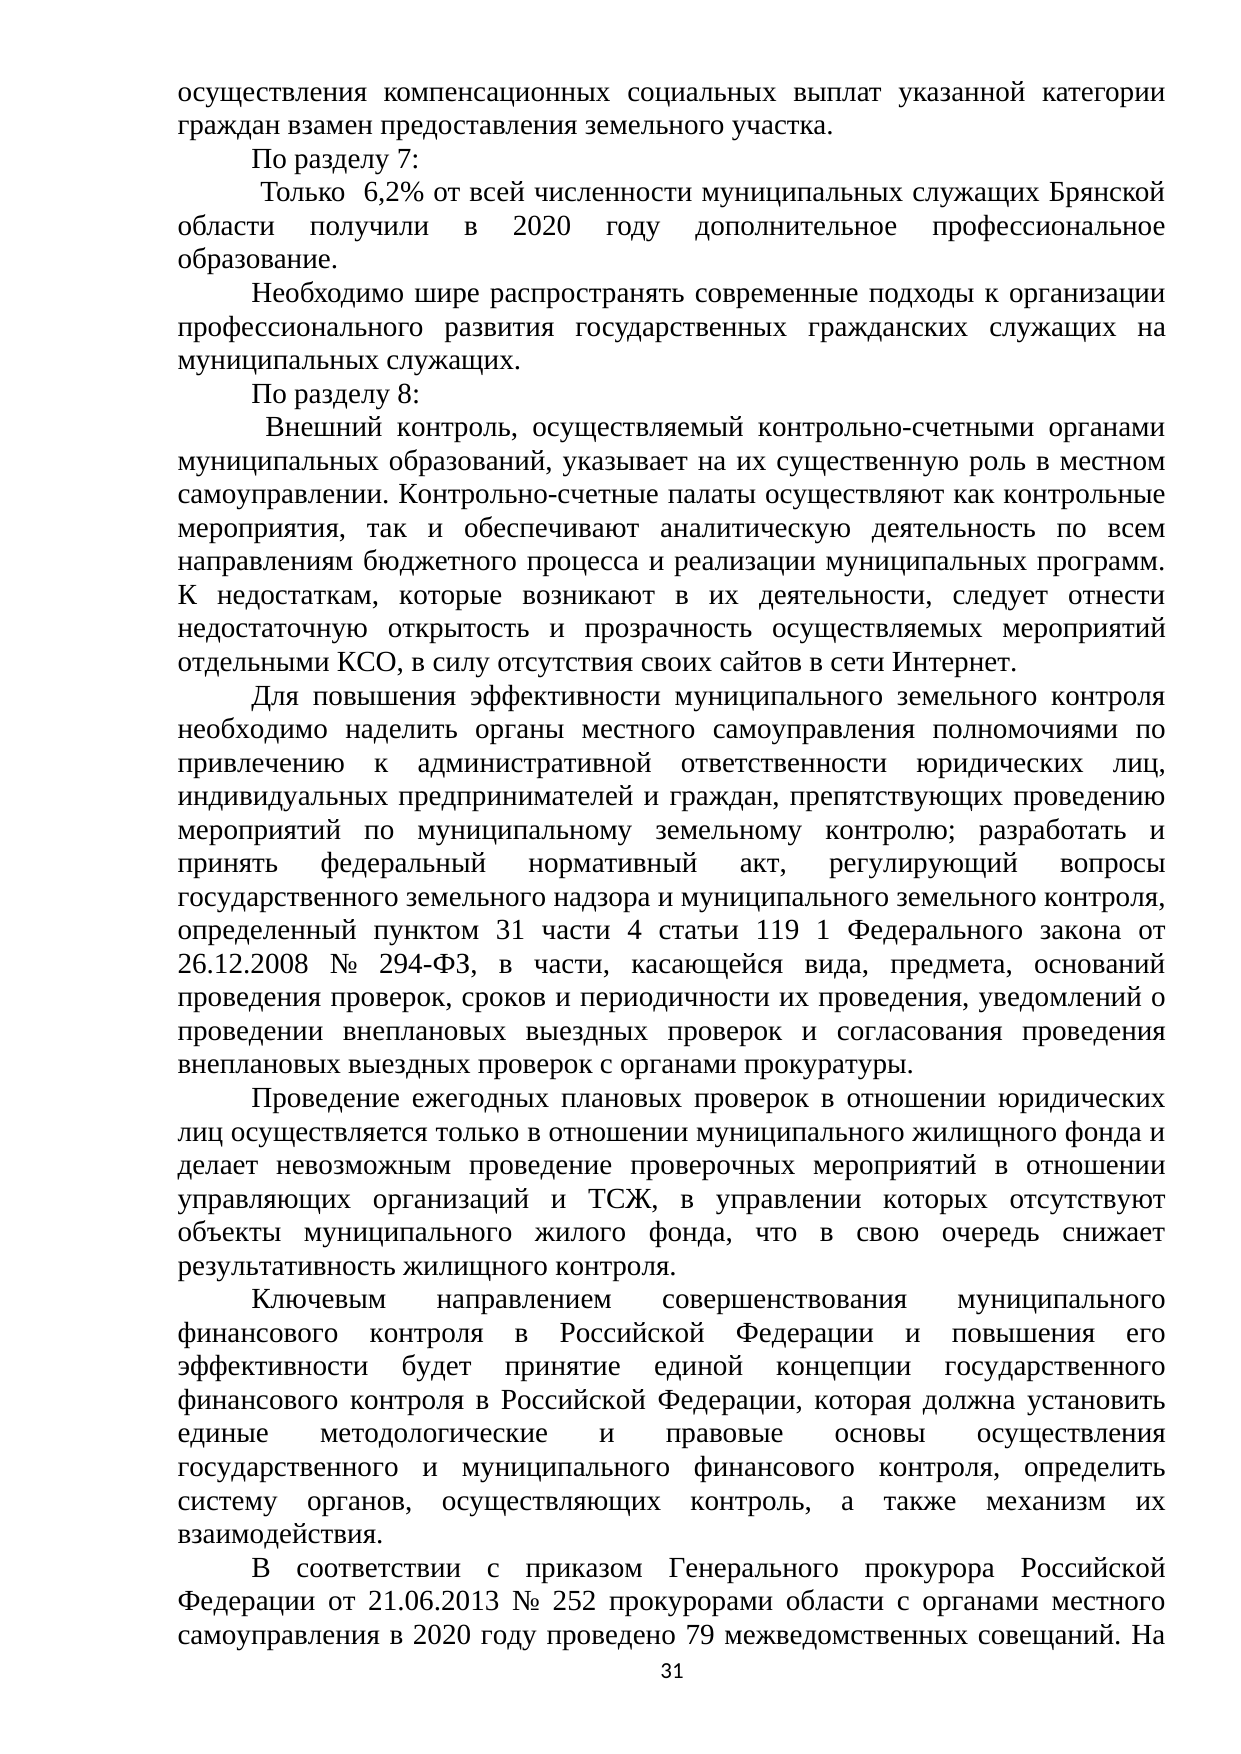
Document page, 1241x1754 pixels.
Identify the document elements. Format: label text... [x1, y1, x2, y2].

subtitle По разделу 7: [177, 141, 1166, 174]
text Для повышения эффективности муниципального земельного контроля необходимо наделить органы местного самоуправления полномочиями по привлечению к административной ответственности юридических лиц, индивидуальных предпринимателей и граждан, препятствующих проведению мероприятий по муниципальному земельному контролю; разработать и принять федеральный нормативный акт, регулирующий вопросы государственного земельного надзора и муниципального земельного контроля, определенный пунктом 31 части 4 статьи 119 1 Федерального закона от 26.12.2008 № 294-ФЗ, в части, касающейся вида, предмета, оснований проведения проверок, сроков и периодичности их проведения, уведомлений о проведении внеплановых выездных проверок и согласования проведения внеплановых выездных проверок с органами прокуратуры. [177, 678, 1166, 1080]
subtitle Необходимо шире распространять современные подходы к организации профессионального развития государственных гражданских служащих на муниципальных служащих. [177, 275, 1166, 376]
text Проведение ежегодных плановых проверок в отношении юридических лиц осуществляется только в отношении муниципального жилищного фонда и делает невозможным проведение проверочных мероприятий в отношении управляющих организаций и ТСЖ, в управлении которых отсутствуют объекты муниципального жилого фонда, что в свою очередь снижает результативность жилищного контроля. [177, 1080, 1166, 1281]
text Внешний контроль, осуществляемый контрольно-счетными органами муниципальных образований, указывает на их существенную роль в местном самоуправлении. Контрольно-счетные палаты осуществляют как контрольные мероприятия, так и обеспечивают аналитическую деятельность по всем направлениям бюджетного процесса и реализации муниципальных программ. К недостаткам, которые возникают в их деятельности, следует отнести недостаточную открытость и прозрачность осуществляемых мероприятий отдельными КСО, в силу отсутствия своих сайтов в сети Интернет. [177, 409, 1166, 678]
text Ключевым направлением совершенствования муниципального финансового контроля в Российской Федерации и повышения его эффективности будет принятие единой концепции государственного финансового контроля в Российской Федерации, которая должна установить единые методологические и правовые основы осуществления государственного и муниципального финансового контроля, определить систему органов, осуществляющих контроль, а также механизм их взаимодействия. [177, 1281, 1166, 1550]
text По разделу 8: [177, 376, 1166, 409]
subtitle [177, 74, 1166, 141]
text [177, 1550, 1166, 1650]
subtitle Только 6,2% от всей численности муниципальных служащих Брянской области получили в 2020 году дополнительное профессиональное образование. [177, 174, 1166, 275]
